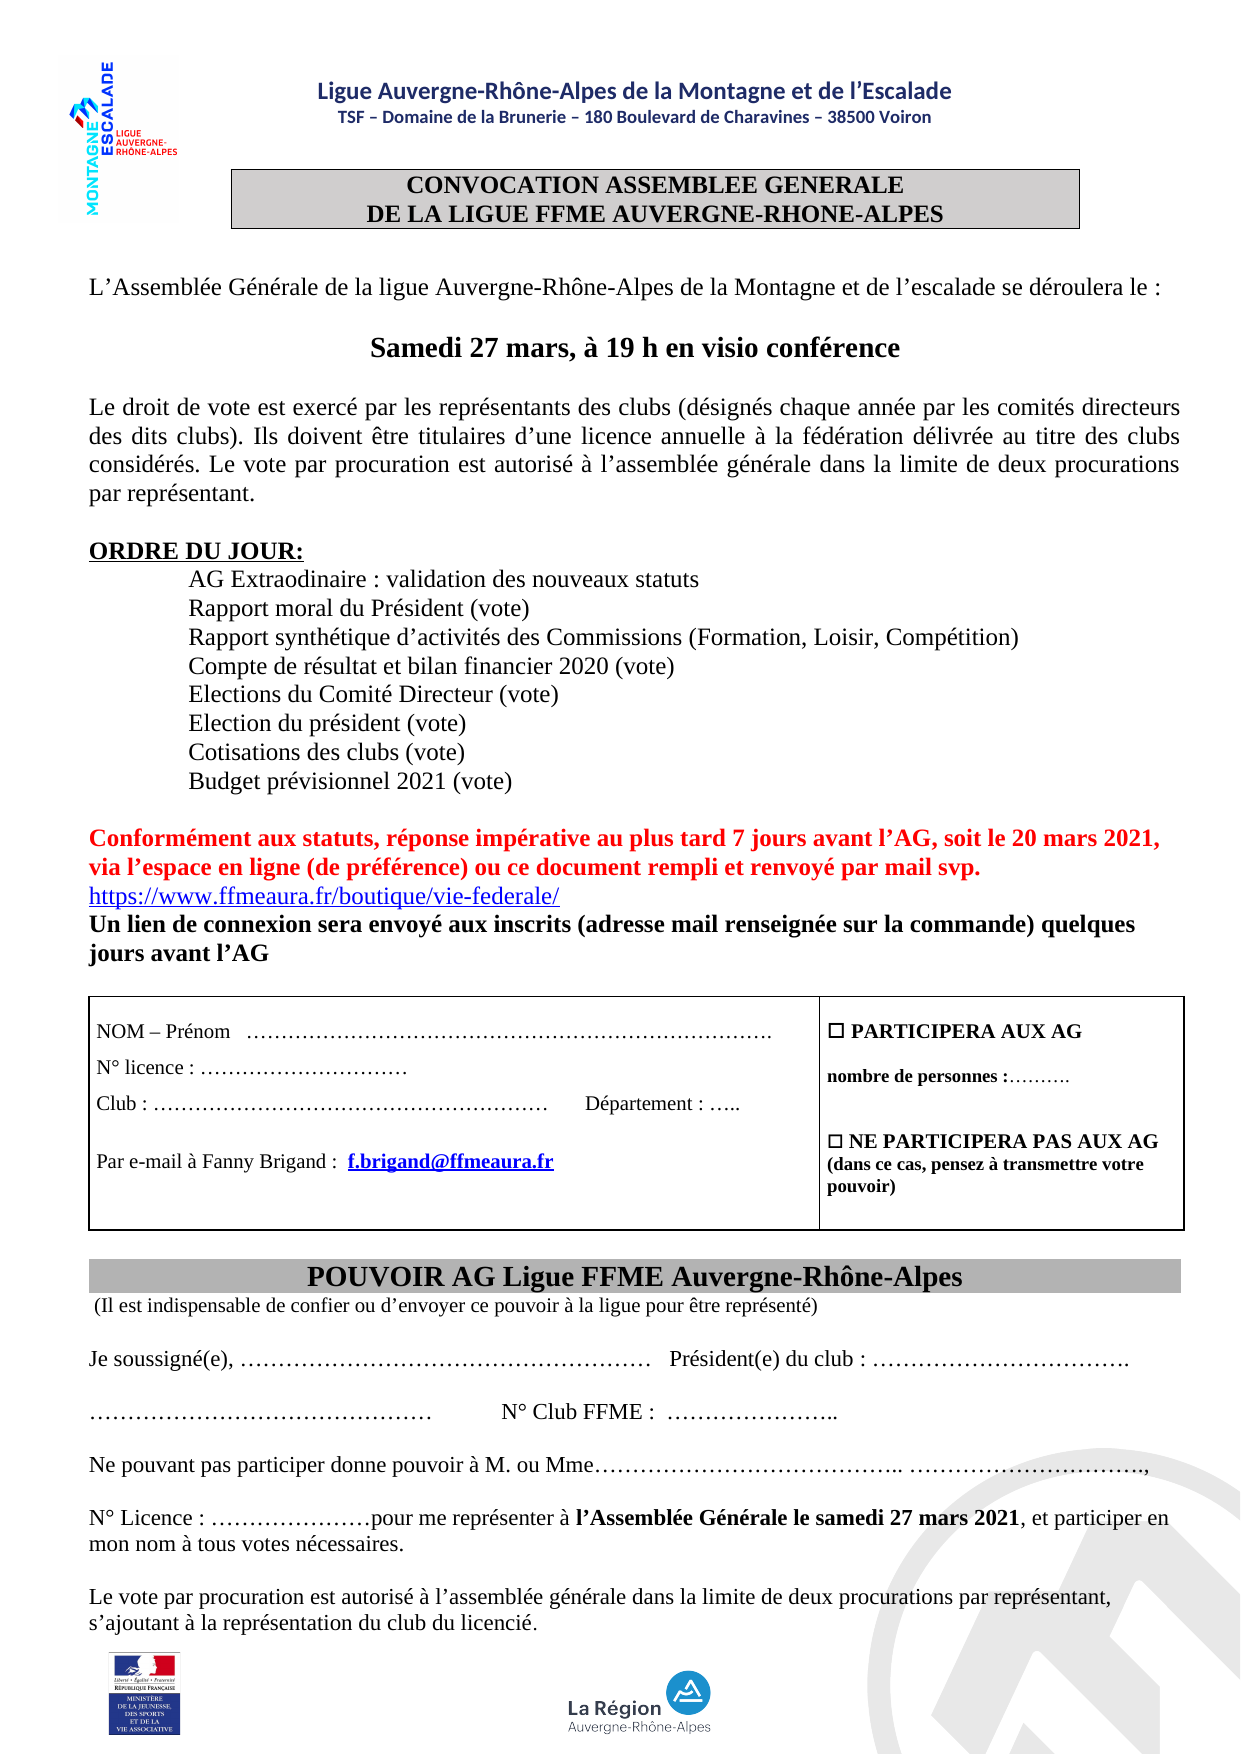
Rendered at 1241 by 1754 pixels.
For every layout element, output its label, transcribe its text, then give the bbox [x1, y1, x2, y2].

text  Cotisations des clubs (vote) [89, 737, 1181, 766]
text Conformément aux statuts, réponse impérative au plus tard 7 jours avant l’AG, soit le 20 mars 2021, via l’espace en ligne (de préférence) ou ce document rempli et renvoyé par mail svp. [89, 823, 1181, 881]
text  Election du président (vote) [89, 708, 1181, 737]
text  Compte de résultat et bilan financier 2020 (vote) [89, 651, 1181, 679]
text  Rapport moral du Président (vote) [89, 593, 1181, 622]
text Samedi 27 mars, à 19 h en visio conférence [89, 330, 1181, 363]
text L’Assemblée Générale de la ligue Auvergne-Rhône-Alpes de la Montagne et de l’escalade se déroulera le : [89, 272, 1181, 301]
text N° Licence : …………………pour me représenter à l’Assemblée Générale le samedi 27 mars 2021, et participer en mon nom à tous votes nécessaires. [89, 1504, 1181, 1556]
picture [57, 55, 179, 223]
picture [108, 1652, 181, 1735]
text https://www.ffmeaura.fr/boutique/vie-federale/ [89, 881, 1181, 909]
table_header CONVOCATION ASSEMBLEE GENERALE DE LA LIGUE FFME AUVERGNE-RHONE-ALPES [232, 170, 1079, 228]
text POUVOIR AG Ligue FFME Auvergne-Rhône-Alpes [89, 1259, 1181, 1293]
table_header NOM – Prénom …………………………………………………………………. N° licence : ………………………… Club : ………………………………………………… Département : ….. Par e-mail à Fanny Brigand : f.brigand@ffmeaura.fr [90, 997, 819, 1229]
text Le droit de vote est exercé par les représentants des clubs (désignés chaque année par les comités directeurs des dits clubs). Ils doivent être titulaires d’une licence annuelle à la fédération délivrée au titre des clubs considérés. Le vote par procuration est autorisé à l’assemblée générale dans la limite de deux procurations par représentant. [89, 392, 1181, 507]
text Ne pouvant pas participer donne pouvoir à M. ou Mme………………………………….. …………………………., [89, 1451, 1181, 1477]
picture [551, 1653, 728, 1752]
text  AG Extraodinaire : validation des nouveaux statuts [89, 564, 1181, 593]
table_header PARTICIPERA AUX AG nombre de personnes :………. NE PARTICIPERA PAS AUX AG (dans ce cas, pensez à transmettre votre pouvoir) [820, 997, 1183, 1229]
text Un lien de connexion sera envoyé aux inscrits (adresse mail renseignée sur la commande) quelques jours avant l’AG [89, 909, 1181, 967]
text ORDRE DU JOUR: [89, 536, 1181, 564]
text  Budget prévisionnel 2021 (vote) [89, 766, 1181, 794]
text  Rapport synthétique d’activités des Commissions (Formation, Loisir, Compétition) [89, 622, 1181, 651]
text Le vote par procuration est autorisé à l’assemblée générale dans la limite de deux procurations par représentant, s’ajoutant à la représentation du club du licencié. [89, 1583, 1181, 1635]
text Je soussigné(e), ……………………………………………… Président(e) du club : ……………………………. ……………………………………… N° Club FFME : ………………….. [89, 1346, 1181, 1424]
text  Elections du Comité Directeur (vote) [89, 679, 1181, 708]
text (Il est indispensable de confier ou d’envoyer ce pouvoir à la ligue pour être représenté) [89, 1293, 1181, 1317]
